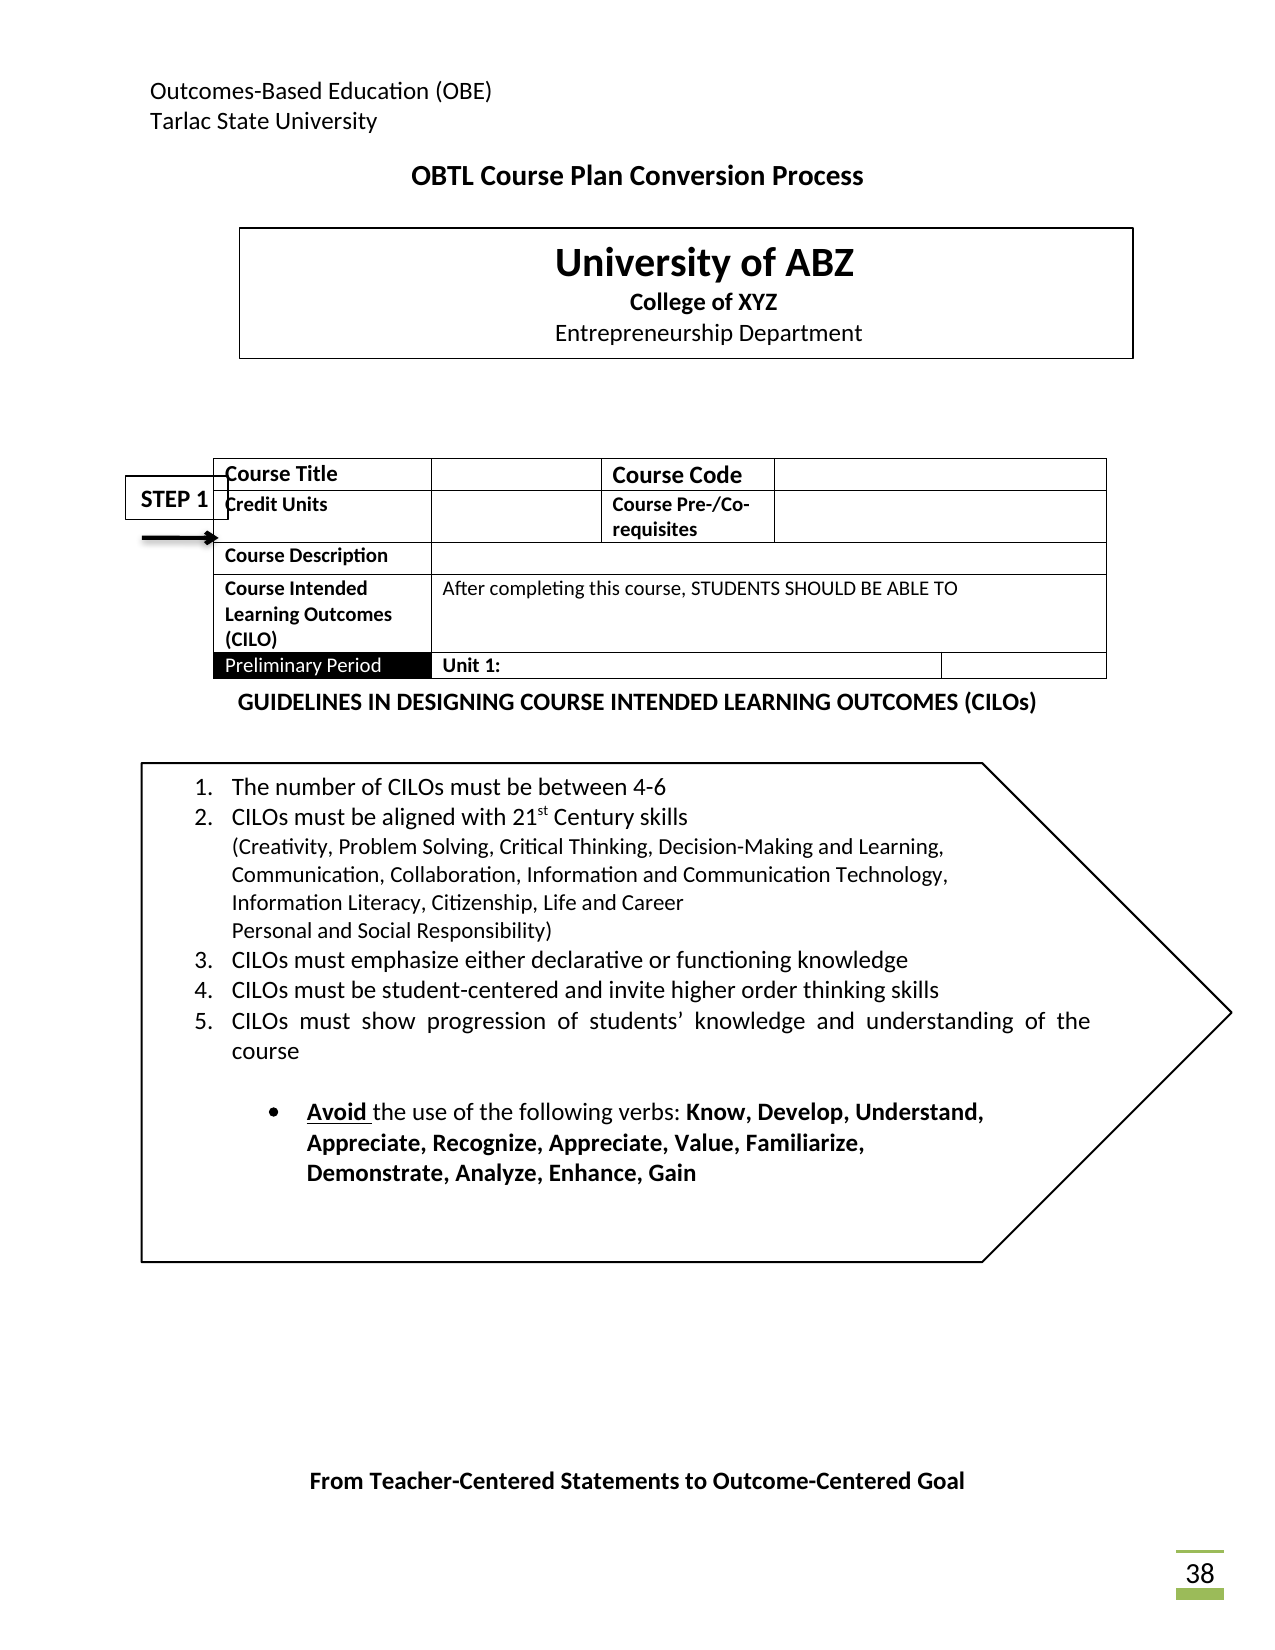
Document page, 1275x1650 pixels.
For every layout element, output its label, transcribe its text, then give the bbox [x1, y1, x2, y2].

table_cell Course Pre-/Co-requisites [602, 491, 774, 542]
table_cell [432, 491, 601, 542]
table_cell After completing this course, STUDENTS SHOULD BE ABLE TO [432, 575, 1106, 652]
text GUIDELINES IN DESIGNING COURSE INTENDED LEARNING OUTCOMES (CILOs) [150, 625, 1125, 717]
table_cell Credit Units [214, 491, 431, 542]
table_header Course Title [214, 459, 431, 490]
table_cell [942, 653, 1106, 678]
table_cell Preliminary Period [214, 653, 431, 678]
table_cell Course Description [214, 543, 431, 574]
table_cell [432, 543, 1106, 574]
table_cell Course Intended Learning Outcomes (CILO) [214, 575, 431, 652]
table_cell [775, 491, 1106, 542]
text From Teacher-Centered Statements to Outcome-Centered Goal [150, 1465, 1125, 1496]
table_header [432, 459, 601, 490]
text OBTL Course Plan Conversion Process [150, 157, 1125, 192]
table_header [775, 459, 1106, 490]
table_cell Unit 1: [432, 653, 941, 678]
table_header Course Code [602, 459, 774, 490]
